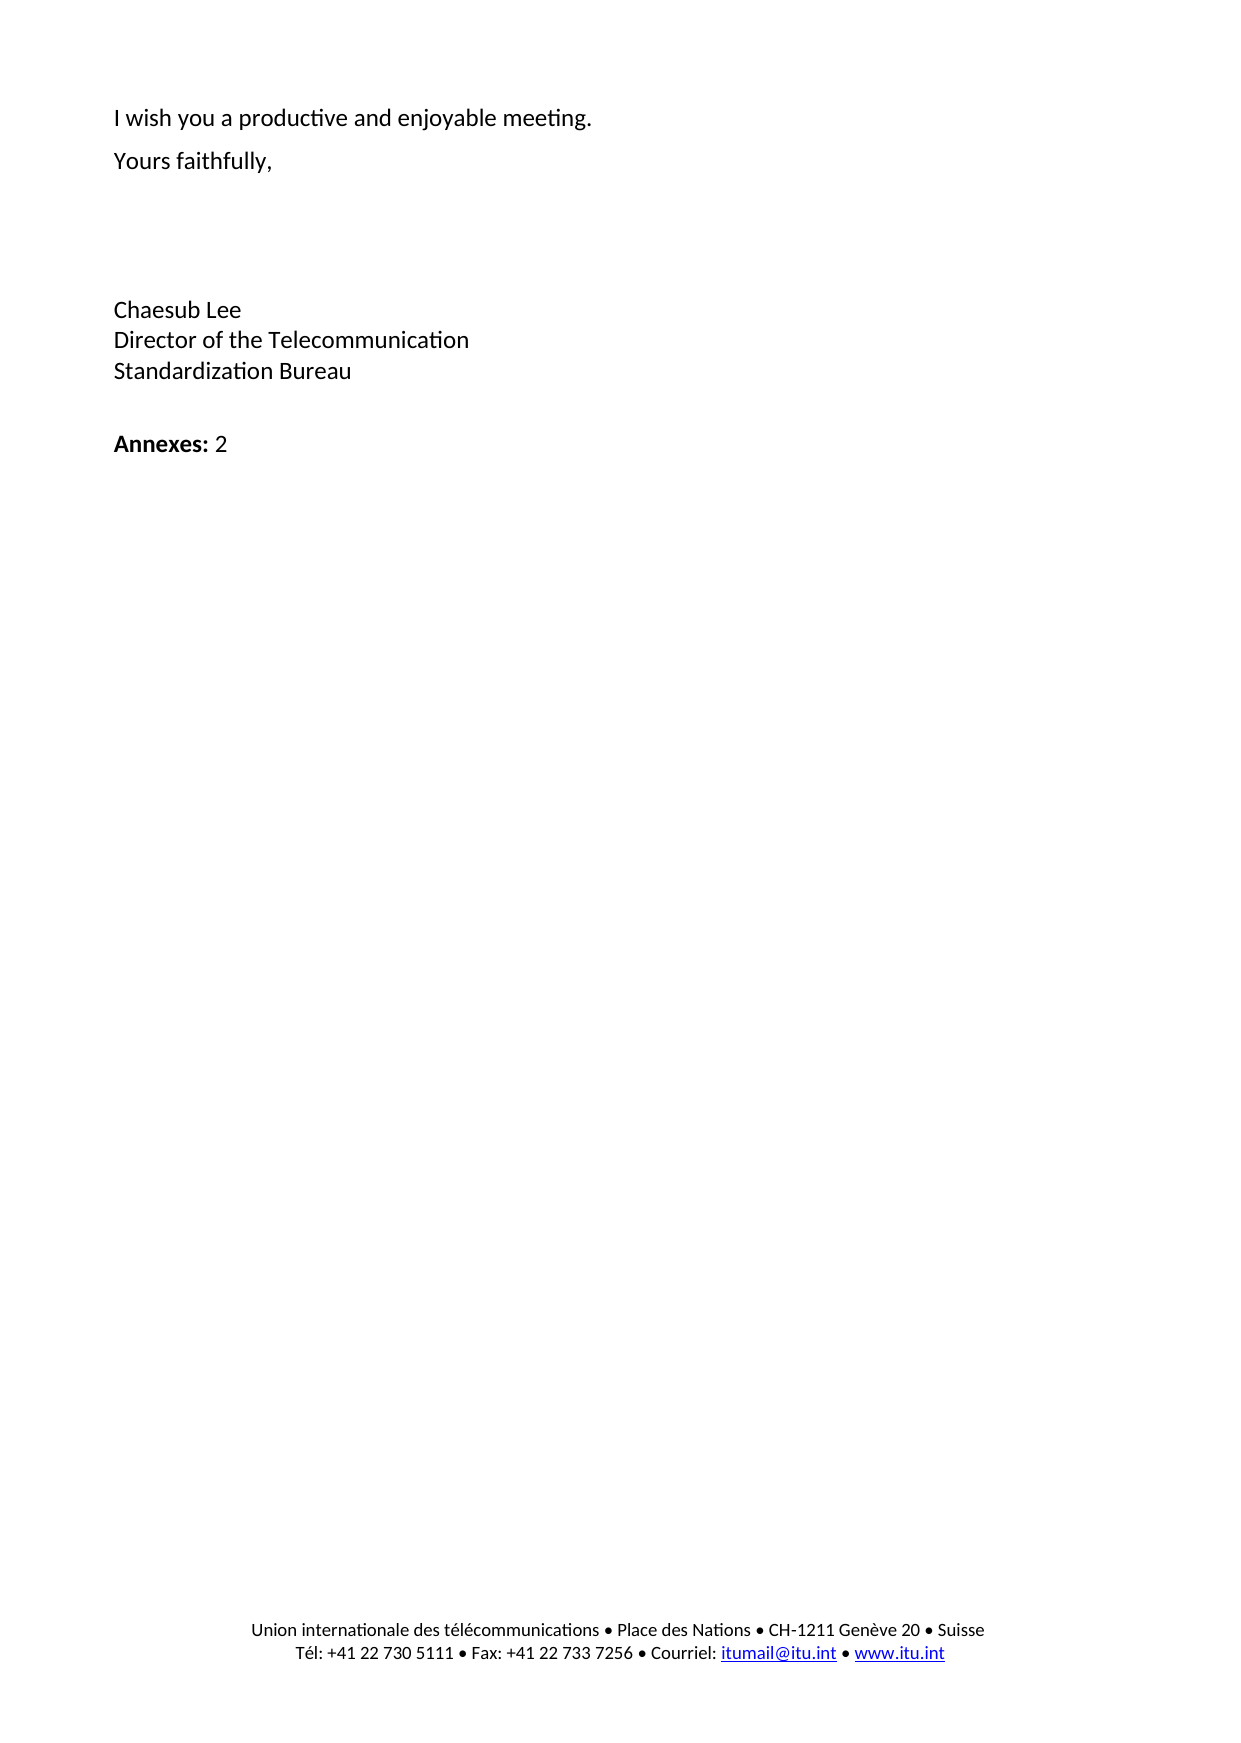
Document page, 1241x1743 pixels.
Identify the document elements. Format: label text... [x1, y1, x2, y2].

text Yours faithfully, [113, 145, 1117, 176]
text Chaesub Lee Director of the Telecommunication Standardization Bureau [113, 294, 1117, 385]
text Annexes: 2 [113, 428, 1127, 459]
text I wish you a productive and enjoyable meeting. [113, 102, 1127, 133]
